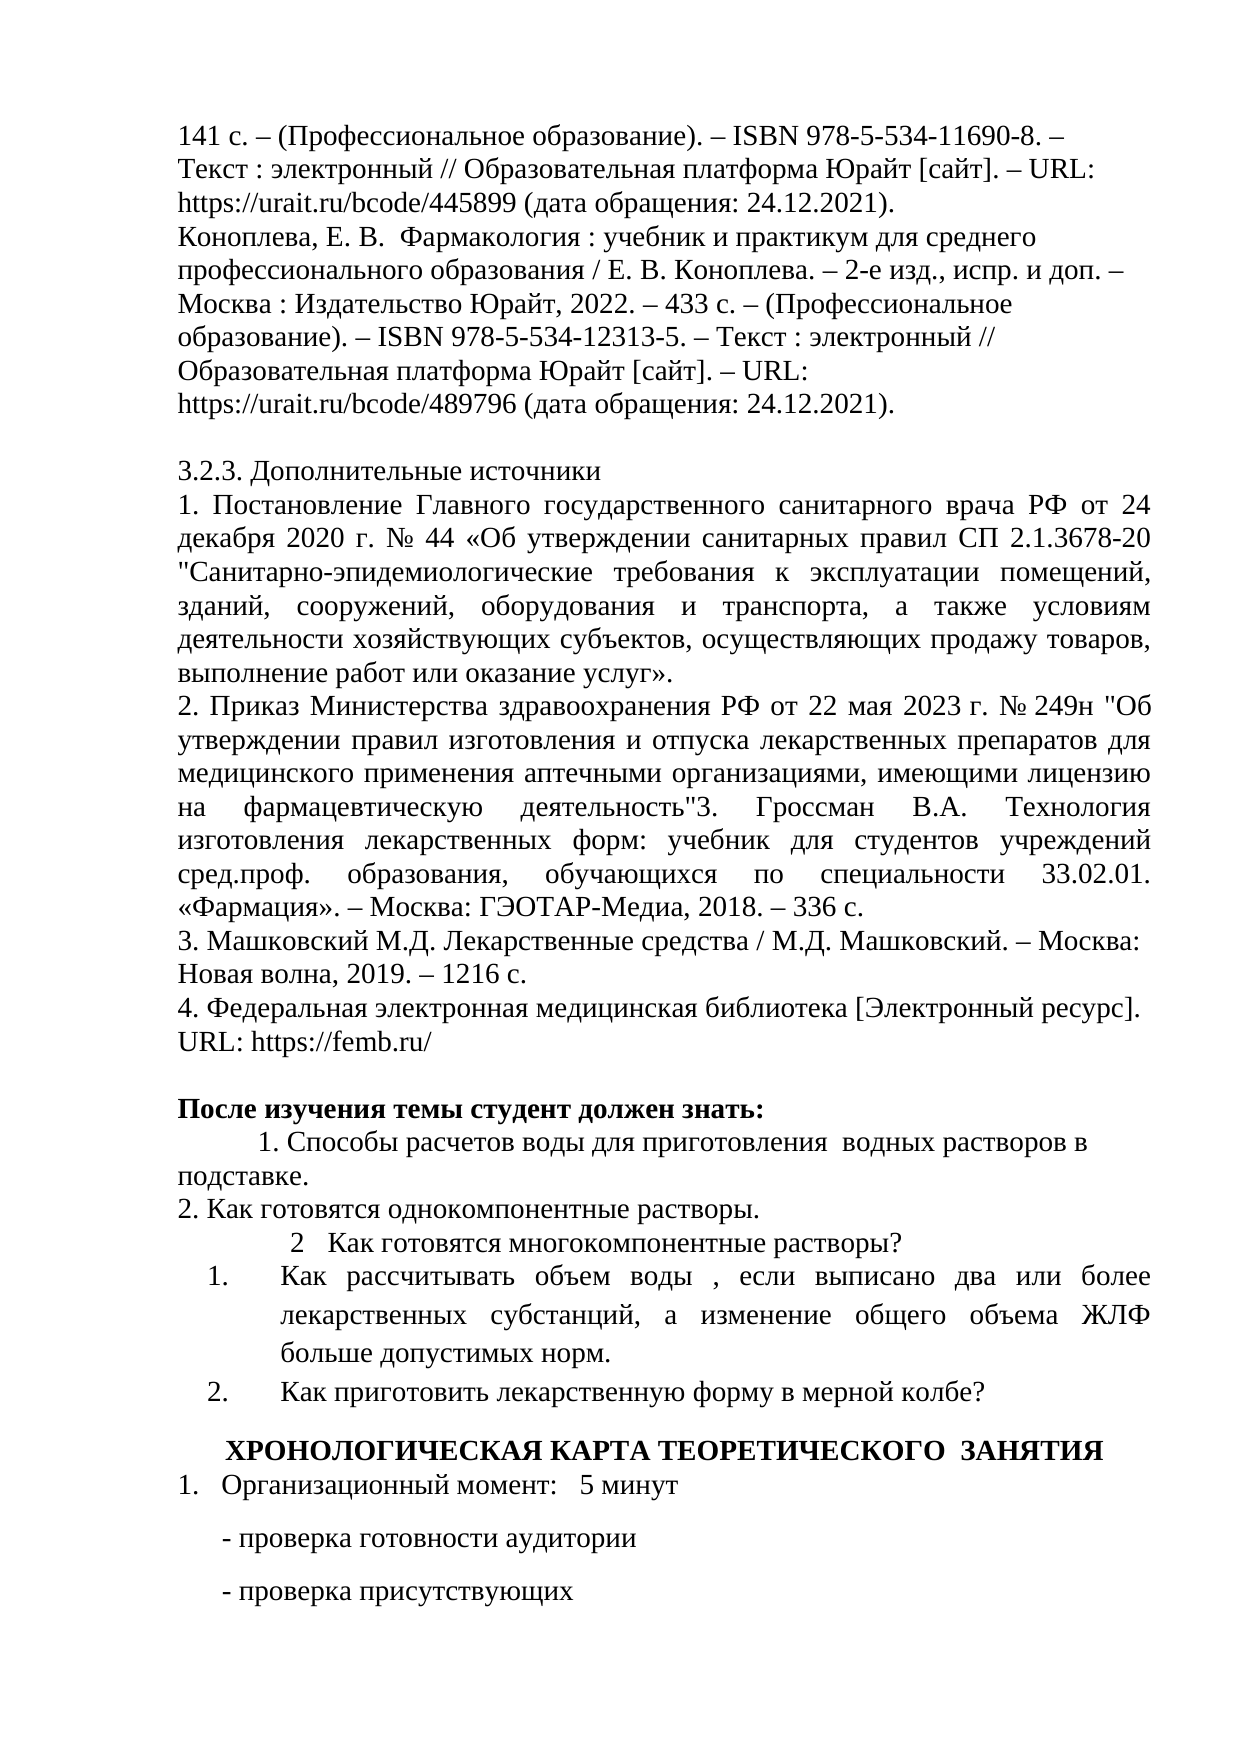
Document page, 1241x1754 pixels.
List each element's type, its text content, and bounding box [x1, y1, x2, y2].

subtitle ХРОНОЛОГИЧЕСКАЯ КАРТА ТЕОРЕТИЧЕСКОГО ЗАНЯТИЯ [177, 1433, 1152, 1467]
text 3. Машковский М.Д. Лекарственные средства / М.Д. Машковский. – Москва: Новая волна, 2019. – 1216 с. [177, 923, 1152, 990]
list Как рассчитывать объем воды , если выписано два или более лекарственных субстанций, а изменение общего объема ЖЛФ больше допустимых норм. [207, 1258, 1152, 1369]
text 4. Федеральная электронная медицинская библиотека [Электронный ресурс]. URL: https://femb.ru/ [177, 990, 1152, 1057]
text - проверка присутствующих [222, 1573, 1152, 1606]
text 3.2.3. Дополнительные источники [177, 453, 1152, 487]
text - проверка готовности аудитории [222, 1520, 1152, 1553]
text 2. Приказ Министерства здравоохранения РФ от 22 мая 2023 г. № 249н "Об утверждении правил изготовления и отпуска лекарственных препаратов для медицинского применения аптечными организациями, имеющими лицензию на фармацевтическую деятельность"3. Гроссман В.А. Технология изготовления лекарственных форм: учебник для студентов учреждений сред.проф. образования, обучающихся по специальности 33.02.01. «Фармация». – Москва: ГЭОТАР-Медиа, 2018. – 336 с. [177, 688, 1152, 923]
text 1. Организационный момент: 5 минут [177, 1467, 1152, 1501]
text Коноплева, Е. В. Фармакология : учебник и практикум для среднего профессионального образования / Е. В. Коноплева. – 2-е изд., испр. и доп. – Москва : Издательство Юрайт, 2022. – 433 с. – (Профессиональное образование). – ISBN 978-5-534-12313-5. – Текст : электронный // Образовательная платформа Юрайт [сайт]. – URL: https://urait.ru/bcode/489796 (дата обращения: 24.12.2021). [177, 219, 1152, 420]
list Как приготовить лекарственную форму в мерной колбе? [207, 1374, 1152, 1408]
text 1. Способы расчетов воды для приготовления водных растворов в подставке. [177, 1124, 1152, 1191]
list Как готовятся многокомпонентные растворы? [290, 1225, 1152, 1258]
text После изучения темы студент должен знать: [177, 1091, 1152, 1124]
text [177, 118, 1152, 219]
text 2. Как готовятся однокомпонентные растворы. [177, 1191, 1152, 1225]
text 1. Постановление Главного государственного санитарного врача РФ от 24 декабря 2020 г. № 44 «Об утверждении санитарных правил СП 2.1.3678-20 "Санитарно-эпидемиологические требования к эксплуатации помещений, зданий, сооружений, оборудования и транспорта, а также условиям деятельности хозяйствующих субъектов, осуществляющих продажу товаров, выполнение работ или оказание услуг». [177, 487, 1152, 688]
